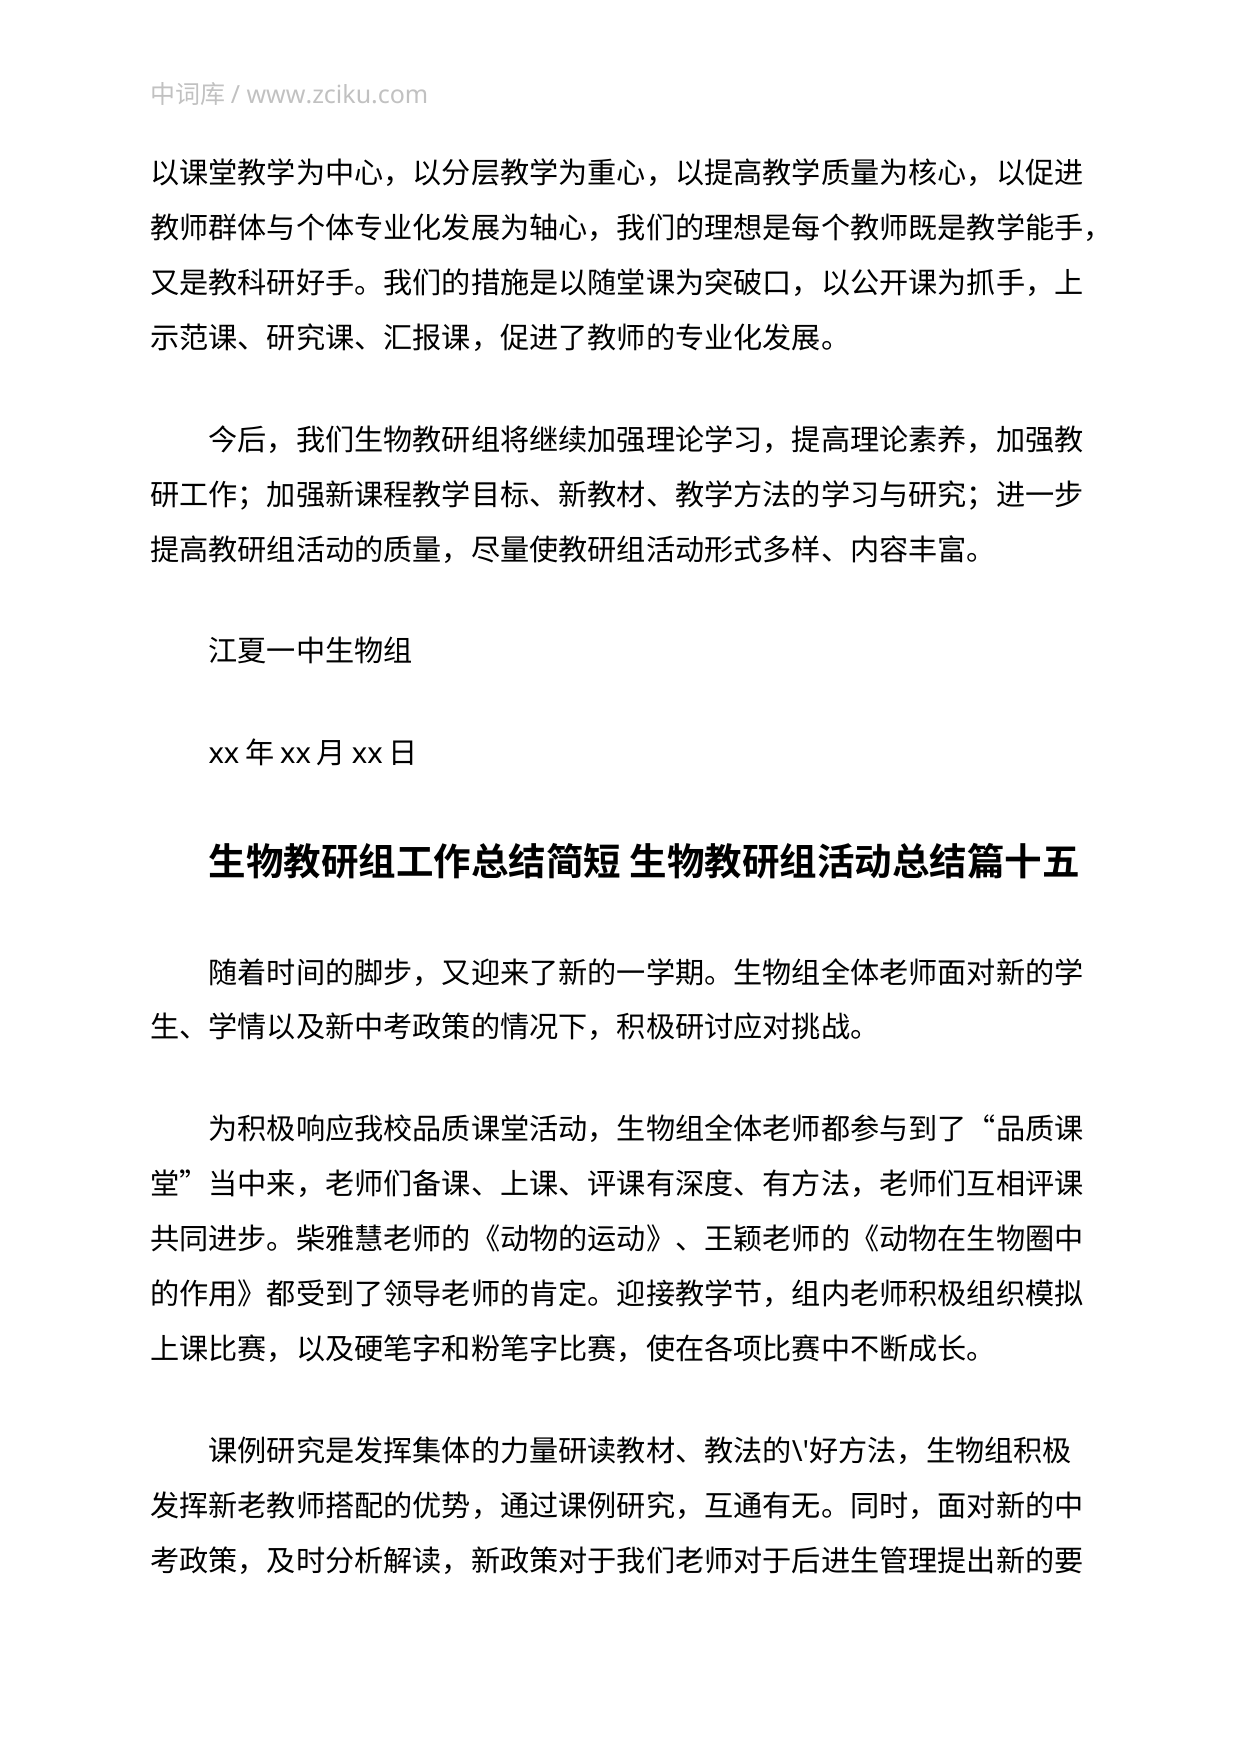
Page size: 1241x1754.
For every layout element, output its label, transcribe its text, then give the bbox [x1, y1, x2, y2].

text 江夏一中生物组 [150, 628, 1090, 670]
text 生物教研组工作总结简短 生物教研组活动总结篇十五 [150, 832, 1090, 886]
text xx年xx月xx日 [150, 730, 1090, 772]
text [150, 150, 1090, 357]
text 今后，我们生物教研组将继续加强理论学习，提高理论素养，加强教研工作；加强新课程教学目标、新教材、教学方法的学习与研究；进一步提高教研组活动的质量，尽量使教研组活动形式多样、内容丰富。 [150, 416, 1090, 568]
text 为积极响应我校品质课堂活动，生物组全体老师都参与到了“品质课堂”当中来，老师们备课、上课、评课有深度、有方法，老师们互相评课共同进步。柴雅慧老师的《动物的运动》、王颖老师的《动物在生物圈中的作用》都受到了领导老师的肯定。迎接教学节，组内老师积极组织模拟上课比赛，以及硬笔字和粉笔字比赛，使在各项比赛中不断成长。 [150, 1106, 1090, 1368]
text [150, 1427, 1090, 1579]
text 随着时间的脚步，又迎来了新的一学期。生物组全体老师面对新的学生、学情以及新中考政策的情况下，积极研讨应对挑战。 [150, 949, 1090, 1046]
